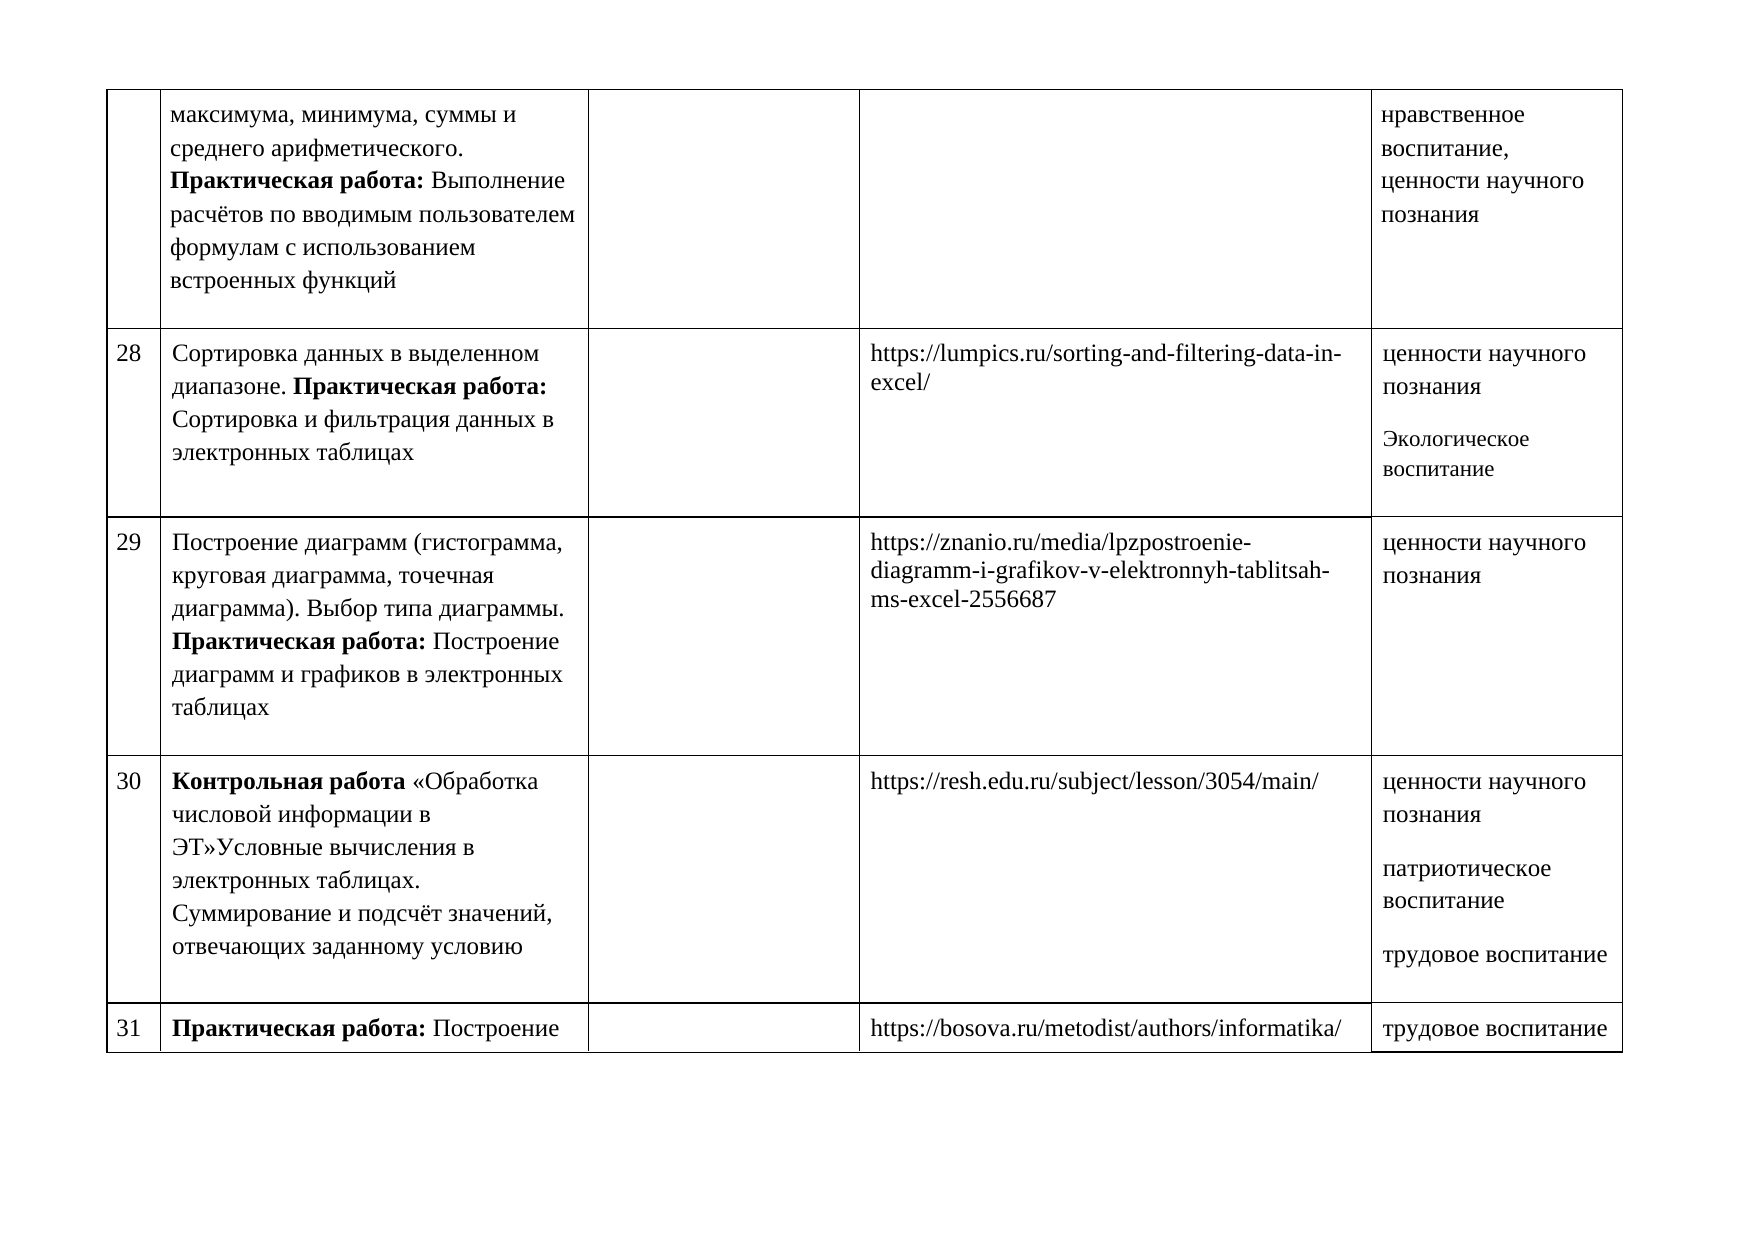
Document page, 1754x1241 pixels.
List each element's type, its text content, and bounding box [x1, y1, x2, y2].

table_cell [860, 1004, 1371, 1051]
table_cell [1372, 90, 1622, 327]
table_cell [161, 1004, 588, 1051]
table_cell [589, 90, 859, 327]
table_cell [589, 756, 859, 1002]
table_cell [161, 90, 588, 327]
table_cell Построение диаграмм (гистограмма, круговая диаграмма, точечная диаграмма). Выбор типа диаграммы. Практическая работа: Построение диаграмм и графиков в электронных таблицах [161, 518, 588, 755]
table_cell [589, 518, 859, 755]
table_cell ценности научного познания [1372, 517, 1622, 755]
table_cell Контрольная работа «Обработка числовой информации в ЭТ»Условные вычисления в электронных таблицах. Суммирование и подсчёт значений, отвечающих заданному условию [161, 756, 588, 1002]
table_cell 28 [108, 329, 160, 516]
table_cell 29 [108, 518, 160, 755]
table_cell 31 [108, 1004, 160, 1051]
table_cell 30 [108, 756, 160, 1002]
table_cell ценности научного познания Экологическое воспитание [1372, 329, 1622, 516]
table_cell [860, 90, 1371, 327]
table_cell https://znanio.ru/media/lpzpostroenie-diagramm-i-grafikov-v-elektronnyh-tablitsah-ms-excel-2556687 [860, 518, 1371, 755]
table_cell https://lumpics.ru/sorting-and-filtering-data-in-excel/ [860, 329, 1371, 516]
table_cell 27 [108, 90, 160, 327]
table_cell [1372, 1003, 1622, 1051]
table_cell https://resh.edu.ru/subject/lesson/3054/main/ [860, 756, 1371, 1002]
table_cell [589, 329, 859, 516]
table_cell Сортировка данных в выделенном диапазоне. Практическая работа: Сортировка и фильтрация данных в электронных таблицах [161, 329, 588, 516]
table_cell [589, 1004, 859, 1051]
table_cell ценности научного познания патриотическое воспитание трудовое воспитание [1372, 756, 1622, 1002]
